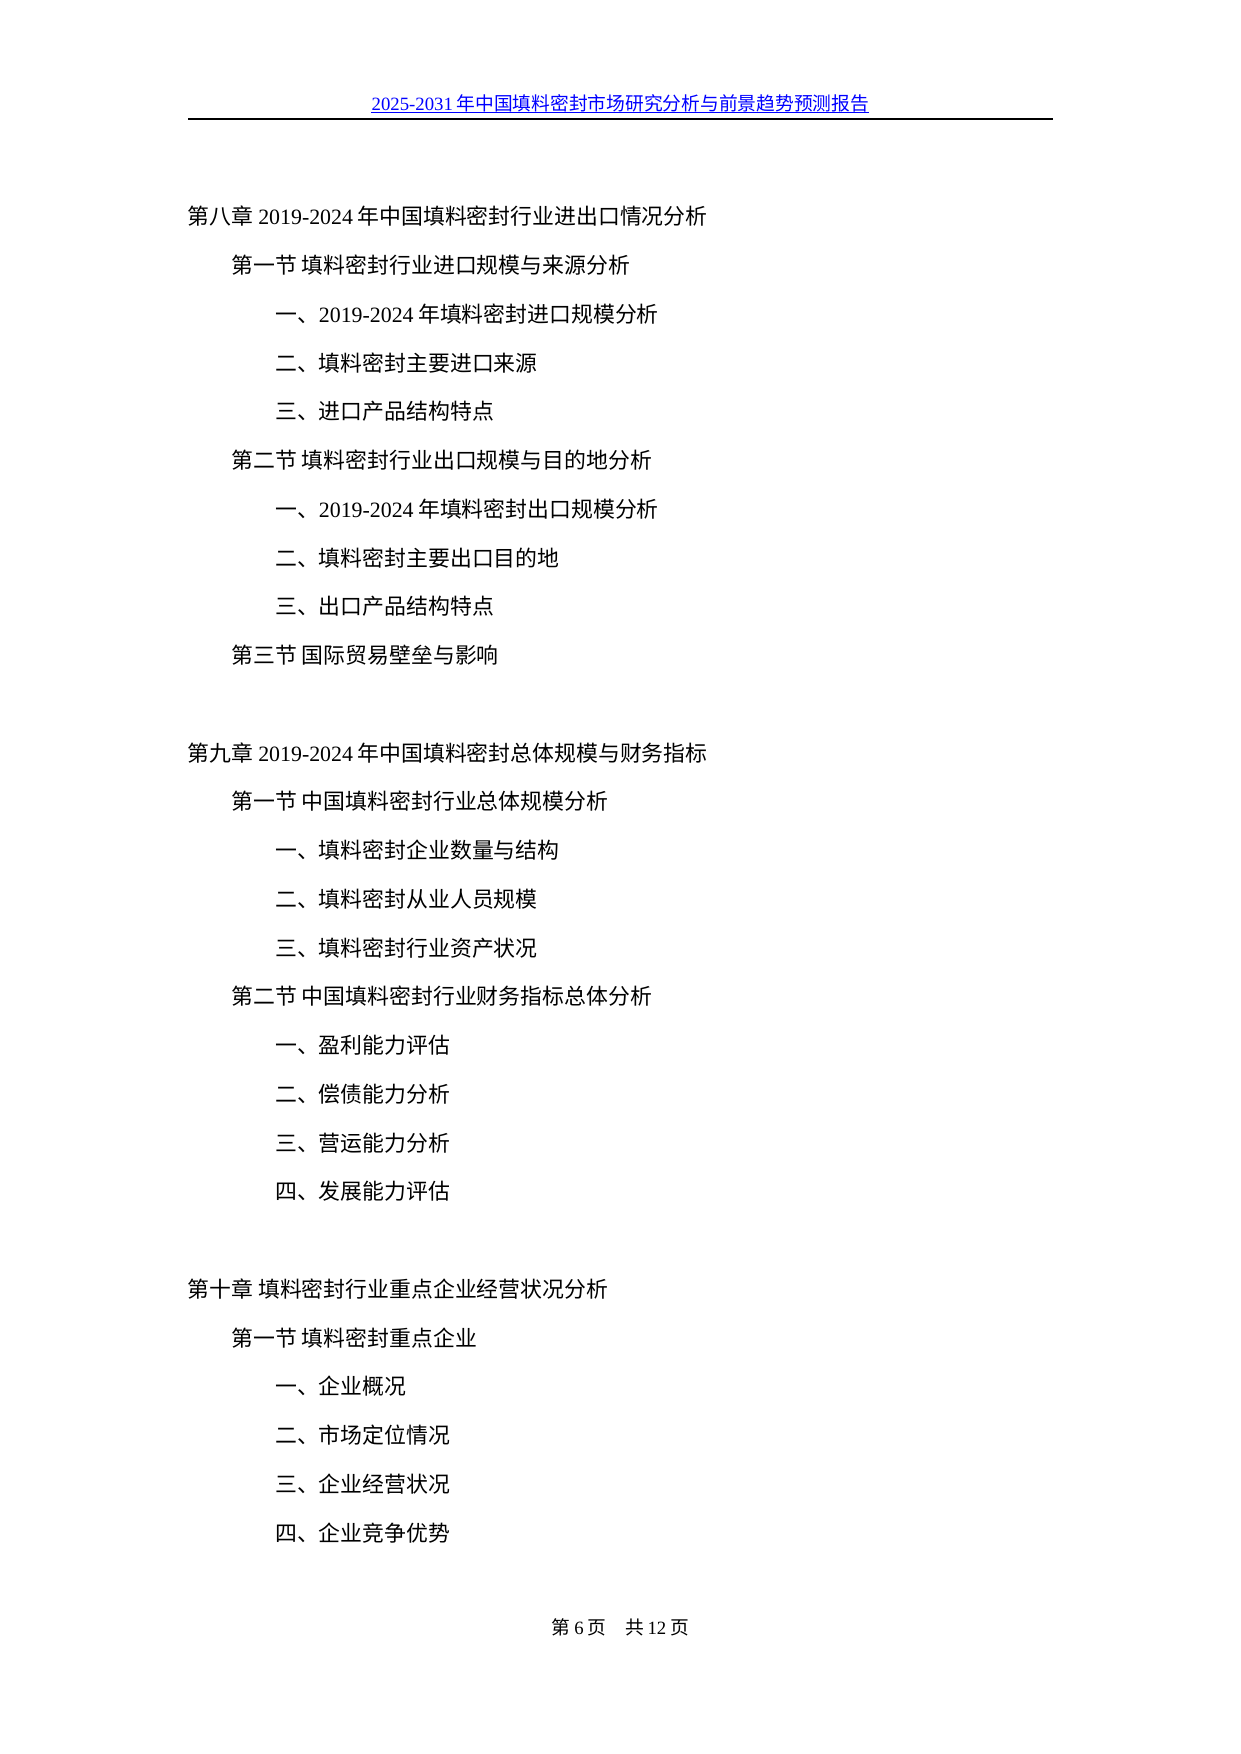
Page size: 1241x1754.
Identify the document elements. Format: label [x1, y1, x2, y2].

text [187, 150, 1053, 1548]
